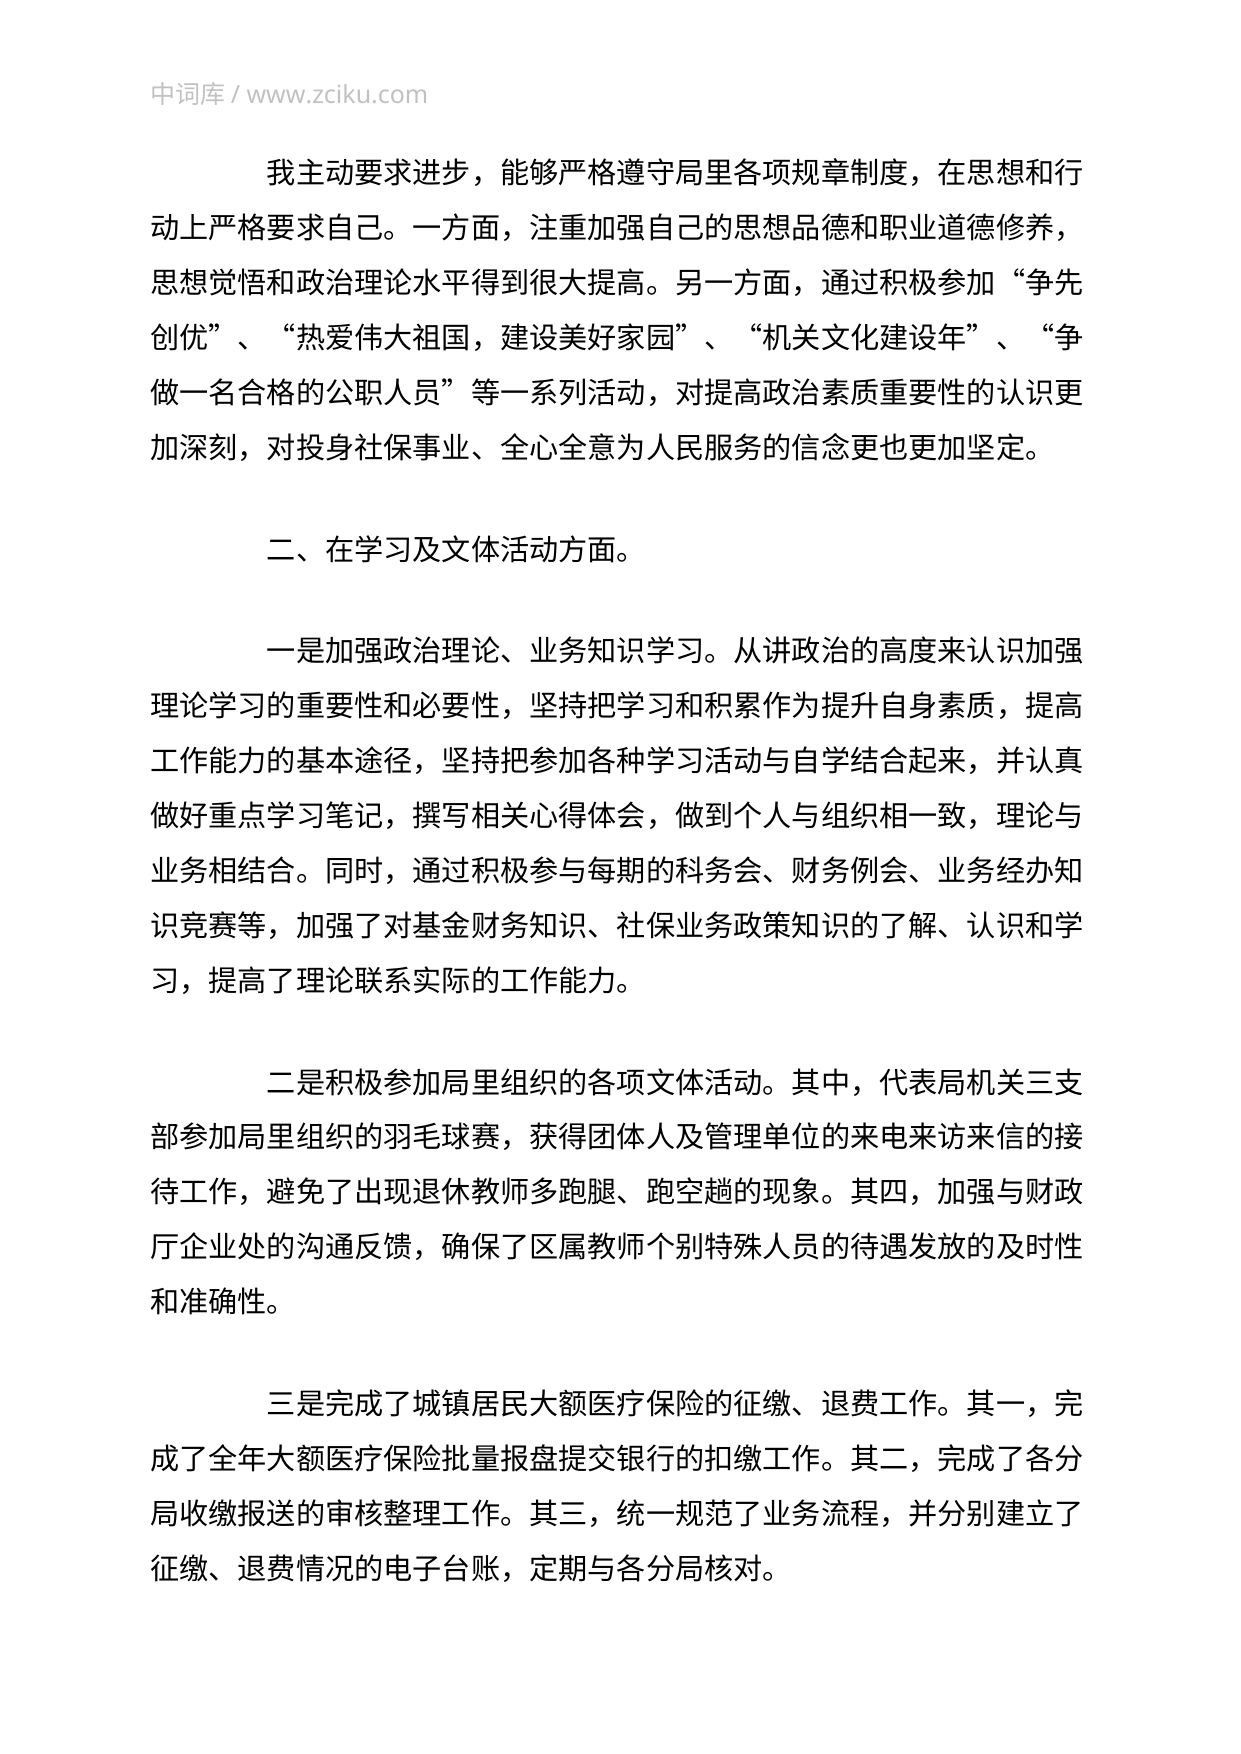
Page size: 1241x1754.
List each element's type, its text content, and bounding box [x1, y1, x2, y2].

text 二、在学习及文体活动方面。 [150, 526, 1090, 568]
text 我主动要求进步，能够严格遵守局里各项规章制度，在思想和行动上严格要求自己。一方面，注重加强自己的思想品德和职业道德修养，思想觉悟和政治理论水平得到很大提高。另一方面，通过积极参加“争先创优”、“热爱伟大祖国，建设美好家园”、“机关文化建设年”、“争做一名合格的公职人员”等一系列活动，对提高政治素质重要性的认识更加深刻，对投身社保事业、全心全意为人民服务的信念更也更加坚定。 [150, 150, 1090, 467]
text 一是加强政治理论、业务知识学习。从讲政治的高度来认识加强理论学习的重要性和必要性，坚持把学习和积累作为提升自身素质，提高工作能力的基本途径，坚持把参加各种学习活动与自学结合起来，并认真做好重点学习笔记，撰写相关心得体会，做到个人与组织相一致，理论与业务相结合。同时，通过积极参与每期的科务会、财务例会、业务经办知识竞赛等，加强了对基金财务知识、社保业务政策知识的了解、认识和学习，提高了理论联系实际的工作能力。 [150, 628, 1090, 1000]
text 三是完成了城镇居民大额医疗保险的征缴、退费工作。其一，完成了全年大额医疗保险批量报盘提交银行的扣缴工作。其二，完成了各分局收缴报送的审核整理工作。其三，统一规范了业务流程，并分别建立了征缴、退费情况的电子台账，定期与各分局核对。 [150, 1381, 1090, 1587]
text 二是积极参加局里组织的各项文体活动。其中，代表局机关三支部参加局里组织的羽毛球赛，获得团体人及管理单位的来电来访来信的接待工作，避免了出现退休教师多跑腿、跑空趟的现象。其四，加强与财政厅企业处的沟通反馈，确保了区属教师个别特殊人员的待遇发放的及时性和准确性。 [150, 1059, 1090, 1321]
